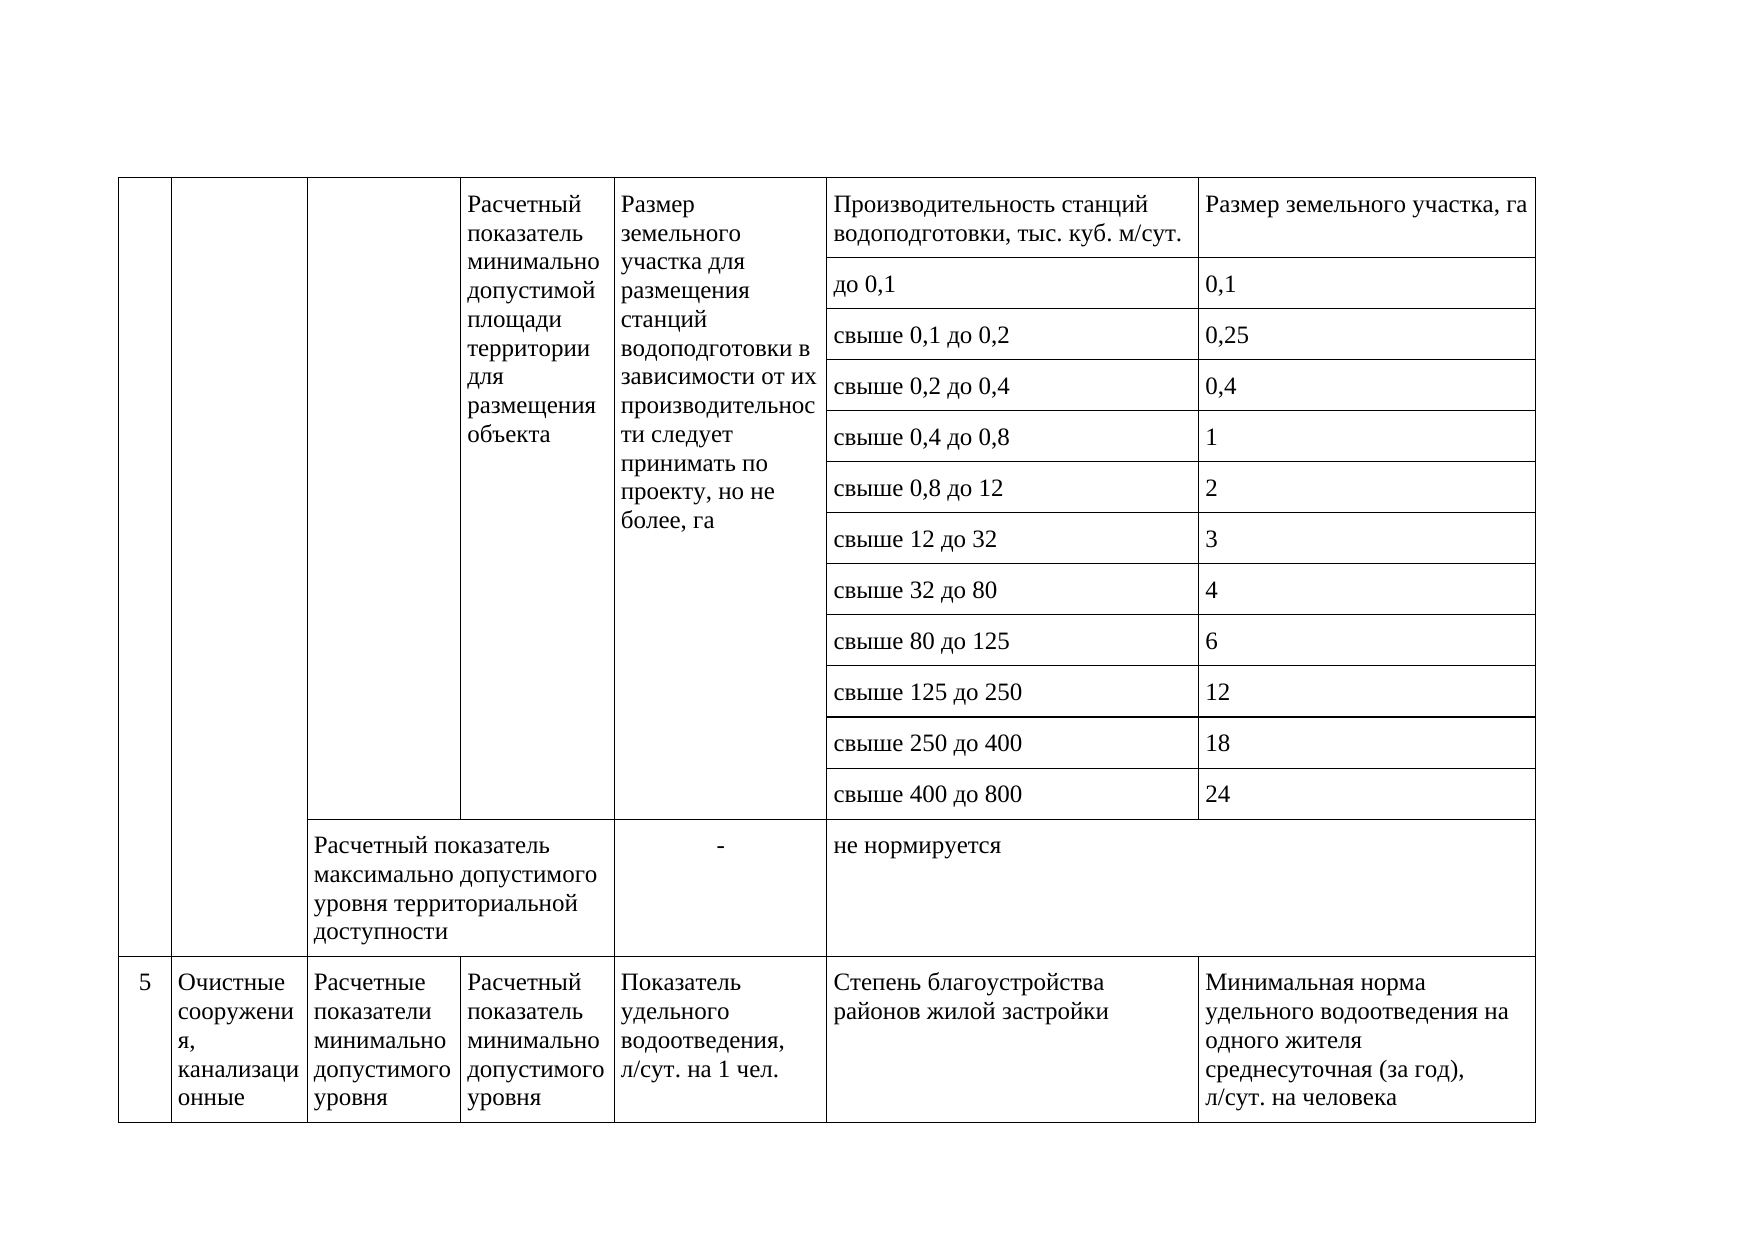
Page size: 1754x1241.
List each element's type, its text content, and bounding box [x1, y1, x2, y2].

table_cell свыше 400 до 800 [827, 769, 1198, 818]
table_cell свыше 0,1 до 0,2 [827, 309, 1198, 359]
table_cell 4 [1199, 564, 1535, 614]
table_cell свыше 0,2 до 0,4 [827, 360, 1198, 410]
table_cell не нормируется [827, 820, 1535, 956]
table_cell свыше 250 до 400 [827, 718, 1198, 767]
table_cell свыше 125 до 250 [827, 666, 1198, 716]
table_cell до 0,1 [827, 258, 1198, 308]
table_cell свыше 32 до 80 [827, 564, 1198, 614]
table_cell 0,1 [1199, 258, 1535, 308]
table_cell свыше 12 до 32 [827, 513, 1198, 563]
table_cell 2 [1199, 462, 1535, 512]
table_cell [308, 957, 460, 1122]
table_cell 6 [1199, 615, 1535, 665]
table_cell 1 [1199, 411, 1535, 461]
table_cell Производительность станций водоподготовки, тыс. куб. м/сут. [827, 178, 1198, 257]
table_cell Размер земельного участка, га [1199, 178, 1535, 257]
table_cell Минимальная норма удельного водоотведения на одного жителя среднесуточная (за год), л/сут. на человека [1199, 957, 1535, 1122]
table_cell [461, 957, 614, 1122]
table_cell Расчетный показатель максимально допустимого уровня территориальной доступности [308, 820, 614, 956]
table_cell свыше 0,4 до 0,8 [827, 411, 1198, 461]
table_cell свыше 0,8 до 12 [827, 462, 1198, 512]
table_cell Размер земельного участка для размещения станций водоподготовки в зависимости от их производительности следует принимать по проекту, но не более, га [615, 178, 826, 818]
table_cell свыше 80 до 125 [827, 615, 1198, 665]
table_cell 0,25 [1199, 309, 1535, 359]
table_cell 12 [1199, 666, 1535, 716]
table_cell 0,4 [1199, 360, 1535, 410]
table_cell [615, 957, 826, 1122]
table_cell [172, 957, 307, 1122]
table_cell 3 [1199, 513, 1535, 563]
table_cell 5 [119, 957, 171, 1122]
table_cell 24 [1199, 769, 1535, 818]
table_cell 18 [1199, 718, 1535, 767]
table_cell - [615, 820, 826, 956]
table_cell Степень благоустройства районов жилой застройки [827, 957, 1198, 1122]
table_cell Расчетный показатель минимально допустимой площади территории для размещения объекта [461, 178, 614, 818]
